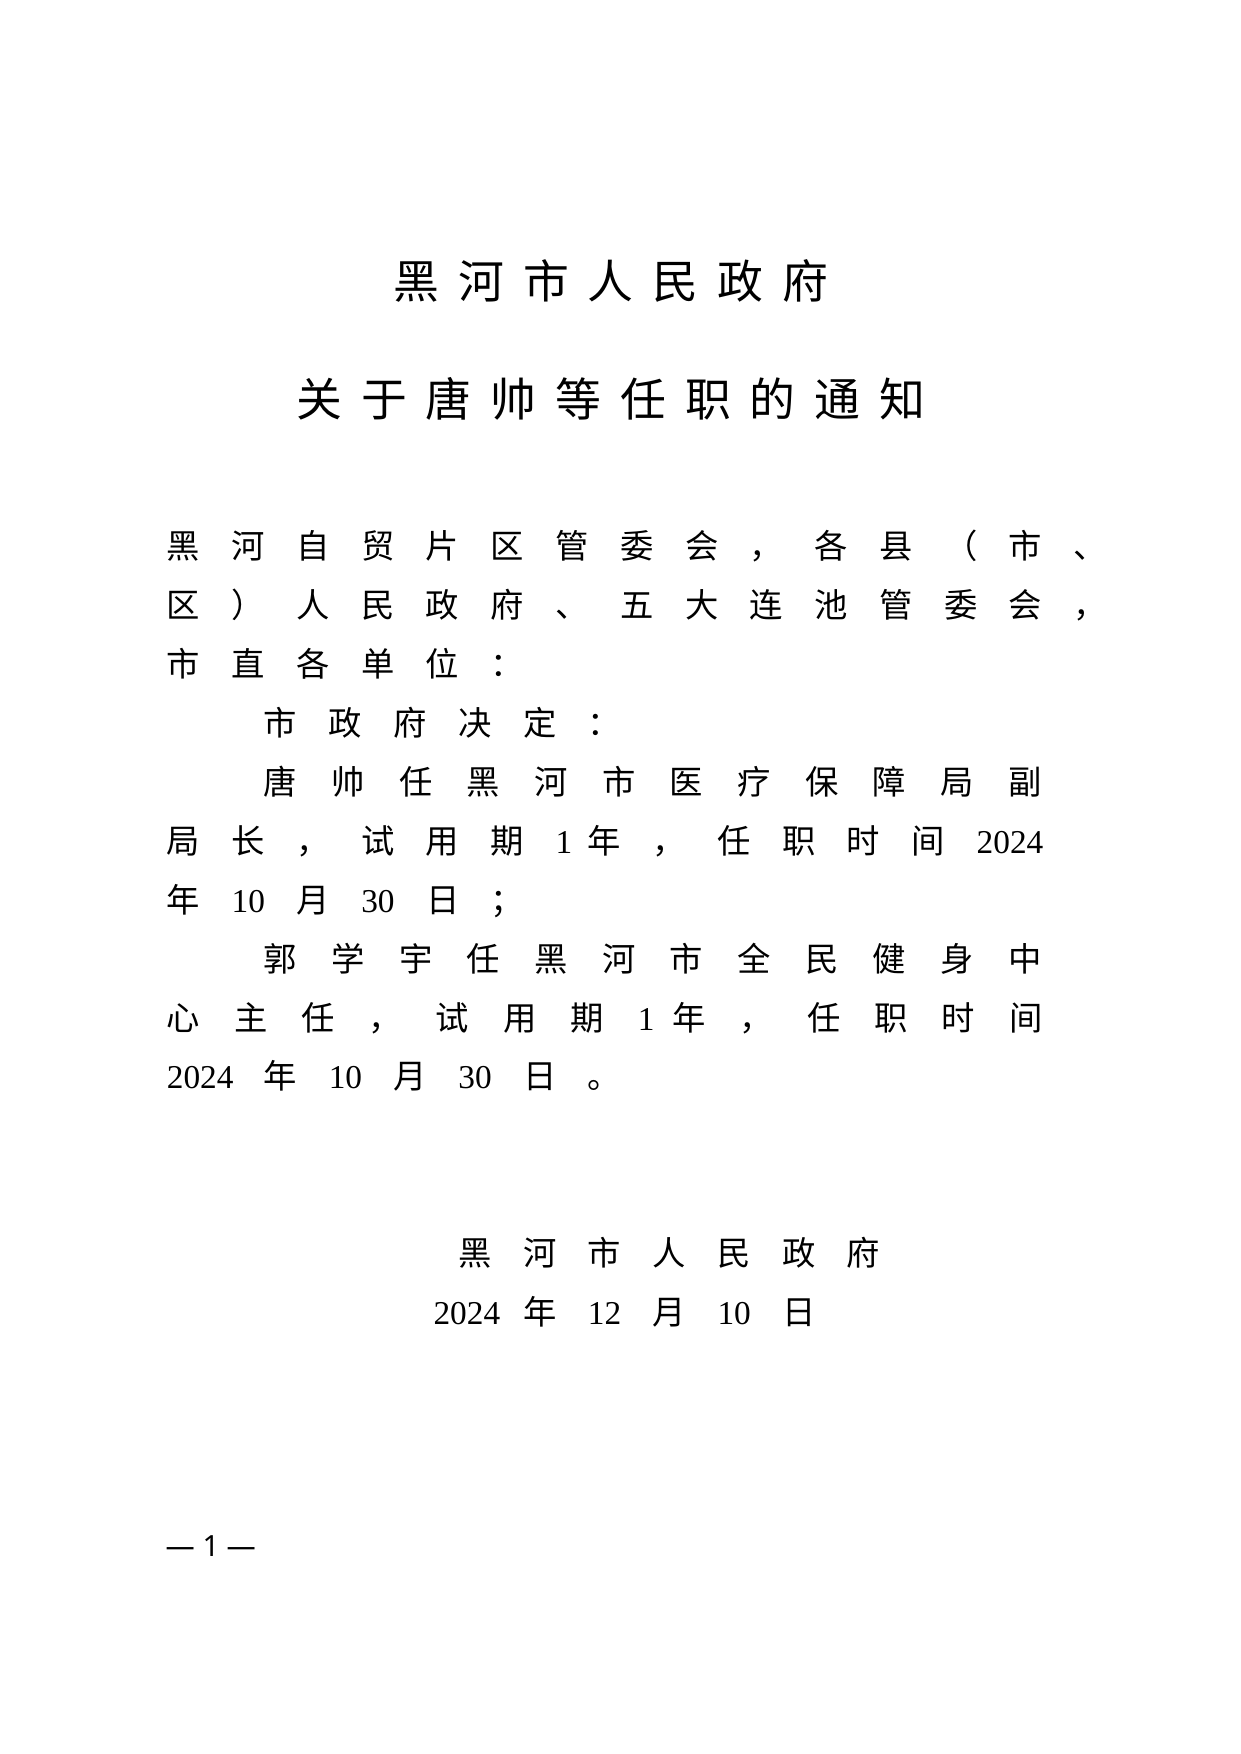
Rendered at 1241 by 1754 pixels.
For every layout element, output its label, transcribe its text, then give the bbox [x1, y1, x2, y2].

text 关于唐帅等任职的通知 [167, 337, 1074, 455]
text 2024年12月10日 [167, 1281, 1074, 1340]
text 黑河自贸片区管委会，各县（市、区）人民政府、五大连池管委会，市直各单位： [167, 514, 1074, 691]
text 黑河市人民政府 [167, 1222, 1074, 1281]
text 黑河市人民政府 [167, 219, 1074, 337]
text 唐帅任黑河市医疗保障局副局长，试用期1年，任职时间2024年10月30日； [167, 750, 1074, 927]
text 郭学宇任黑河市全民健身中心主任，试用期1年，任职时间2024年10月30日。 [167, 927, 1074, 1104]
text 市政府决定： [167, 691, 1074, 750]
